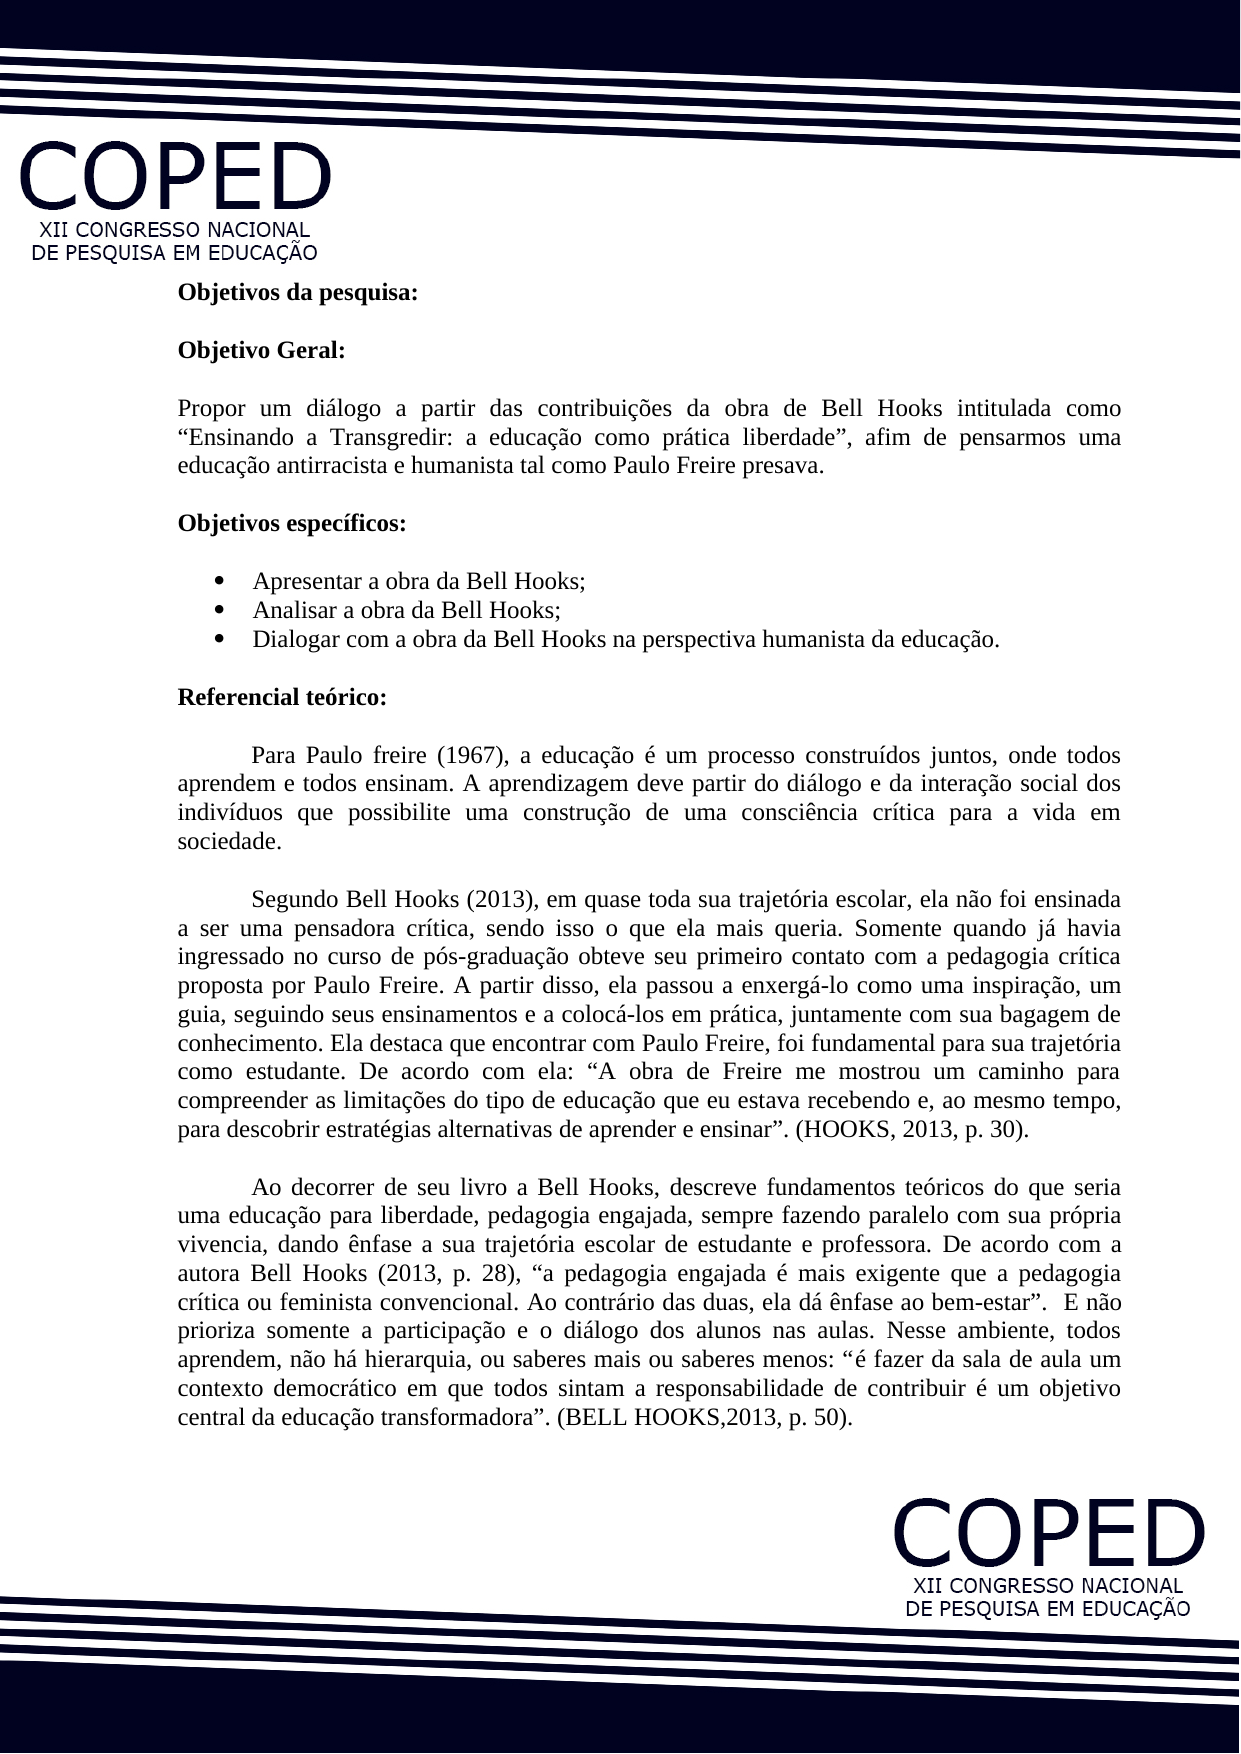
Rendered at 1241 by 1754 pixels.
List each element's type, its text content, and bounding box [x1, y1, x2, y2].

text Propor um diálogo a partir das contribuições da obra de Bell Hooks intitulada como “Ensinando a Transgredir: a educação como prática liberdade”, afim de pensarmos uma educação antirracista e humanista tal como Paulo Freire presava. [177, 393, 1122, 479]
list Analisar a obra da Bell Hooks; [215, 595, 1122, 624]
text Ao decorrer de seu livro a Bell Hooks, descreve fundamentos teóricos do que seria uma educação para liberdade, pedagogia engajada, sempre fazendo paralelo com sua própria vivencia, dando ênfase a sua trajetória escolar de estudante e professora. De acordo com a autora Bell Hooks (2013, p. 28), “a pedagogia engajada é mais exigente que a pedagogia crítica ou feminista convencional. Ao contrário das duas, ela dá ênfase ao bem-estar”. E não prioriza somente a participação e o diálogo dos alunos nas aulas. Nesse ambiente, todos aprendem, não há hierarquia, ou saberes mais ou saberes menos: “é fazer da sala de aula um contexto democrático em que todos sintam a responsabilidade de contribuir é um objetivo central da educação transformadora”. (BELL HOOKS,2013, p. 50). [177, 1172, 1122, 1431]
list Apresentar a obra da Bell Hooks; [215, 566, 1122, 595]
text Objetivos específicos: [177, 508, 1122, 537]
list Dialogar com a obra da Bell Hooks na perspectiva humanista da educação. [215, 624, 1122, 653]
text Segundo Bell Hooks (2013), em quase toda sua trajetória escolar, ela não foi ensinada a ser uma pensadora crítica, sendo isso o que ela mais queria. Somente quando já havia ingressado no curso de pós-graduação obteve seu primeiro contato com a pedagogia crítica proposta por Paulo Freire. A partir disso, ela passou a enxergá-lo como uma inspiração, um guia, seguindo seus ensinamentos e a colocá-los em prática, juntamente com sua bagagem de conhecimento. Ela destaca que encontrar com Paulo Freire, foi fundamental para sua trajetória como estudante. De acordo com ela: “A obra de Freire me mostrou um caminho para compreender as limitações do tipo de educação que eu estava recebendo e, ao mesmo tempo, para descobrir estratégias alternativas de aprender e ensinar”. (HOOKS, 2013, p. 30). [177, 884, 1122, 1143]
text Objetivo Geral: [177, 335, 1122, 364]
text Referencial teórico: [177, 682, 1122, 711]
text Objetivos da pesquisa: [177, 177, 1122, 306]
picture [0, 0, 1241, 278]
text Para Paulo freire (1967), a educação é um processo construídos juntos, onde todos aprendem e todos ensinam. A aprendizagem deve partir do diálogo e da interação social dos indivíduos que possibilite uma construção de uma consciência crítica para a vida em sociedade. [177, 740, 1122, 855]
picture [0, 1476, 1239, 1753]
